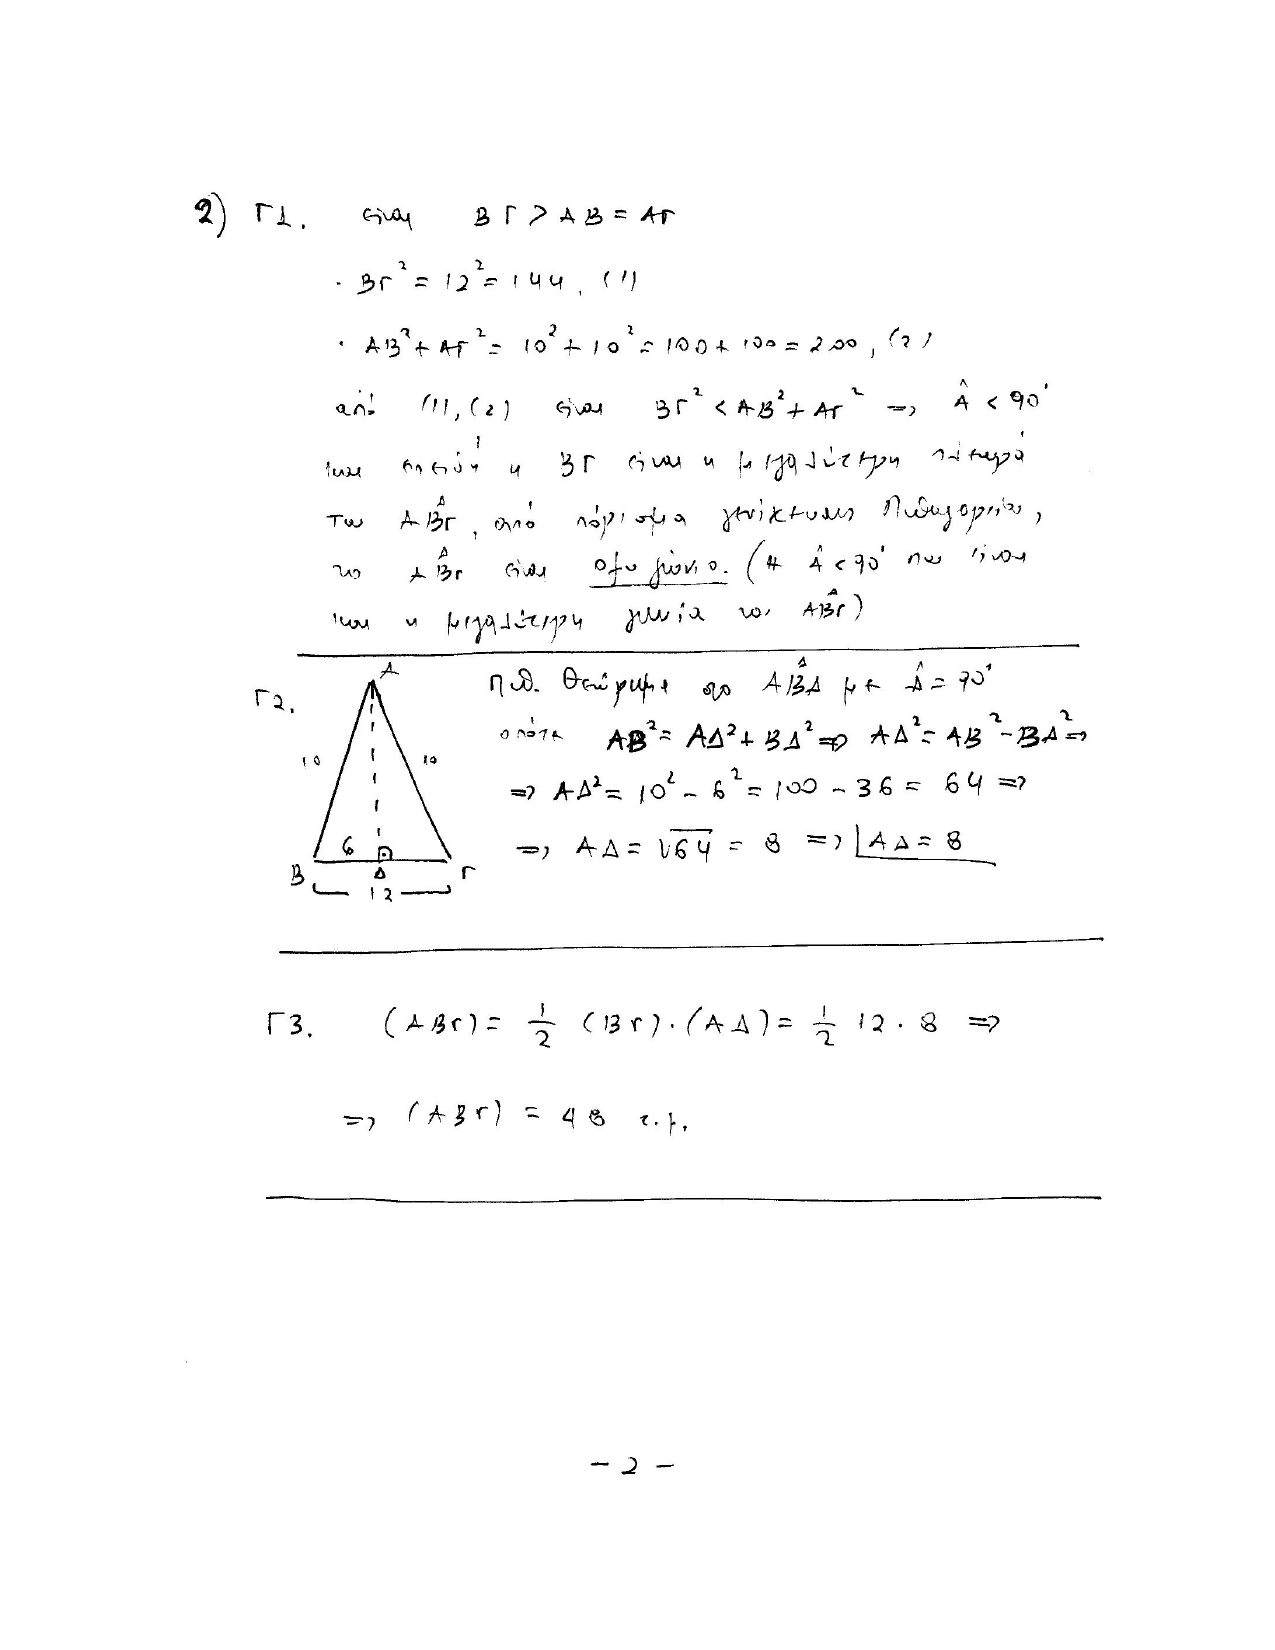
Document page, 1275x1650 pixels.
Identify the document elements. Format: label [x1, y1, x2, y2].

picture [150, 150, 1125, 1487]
